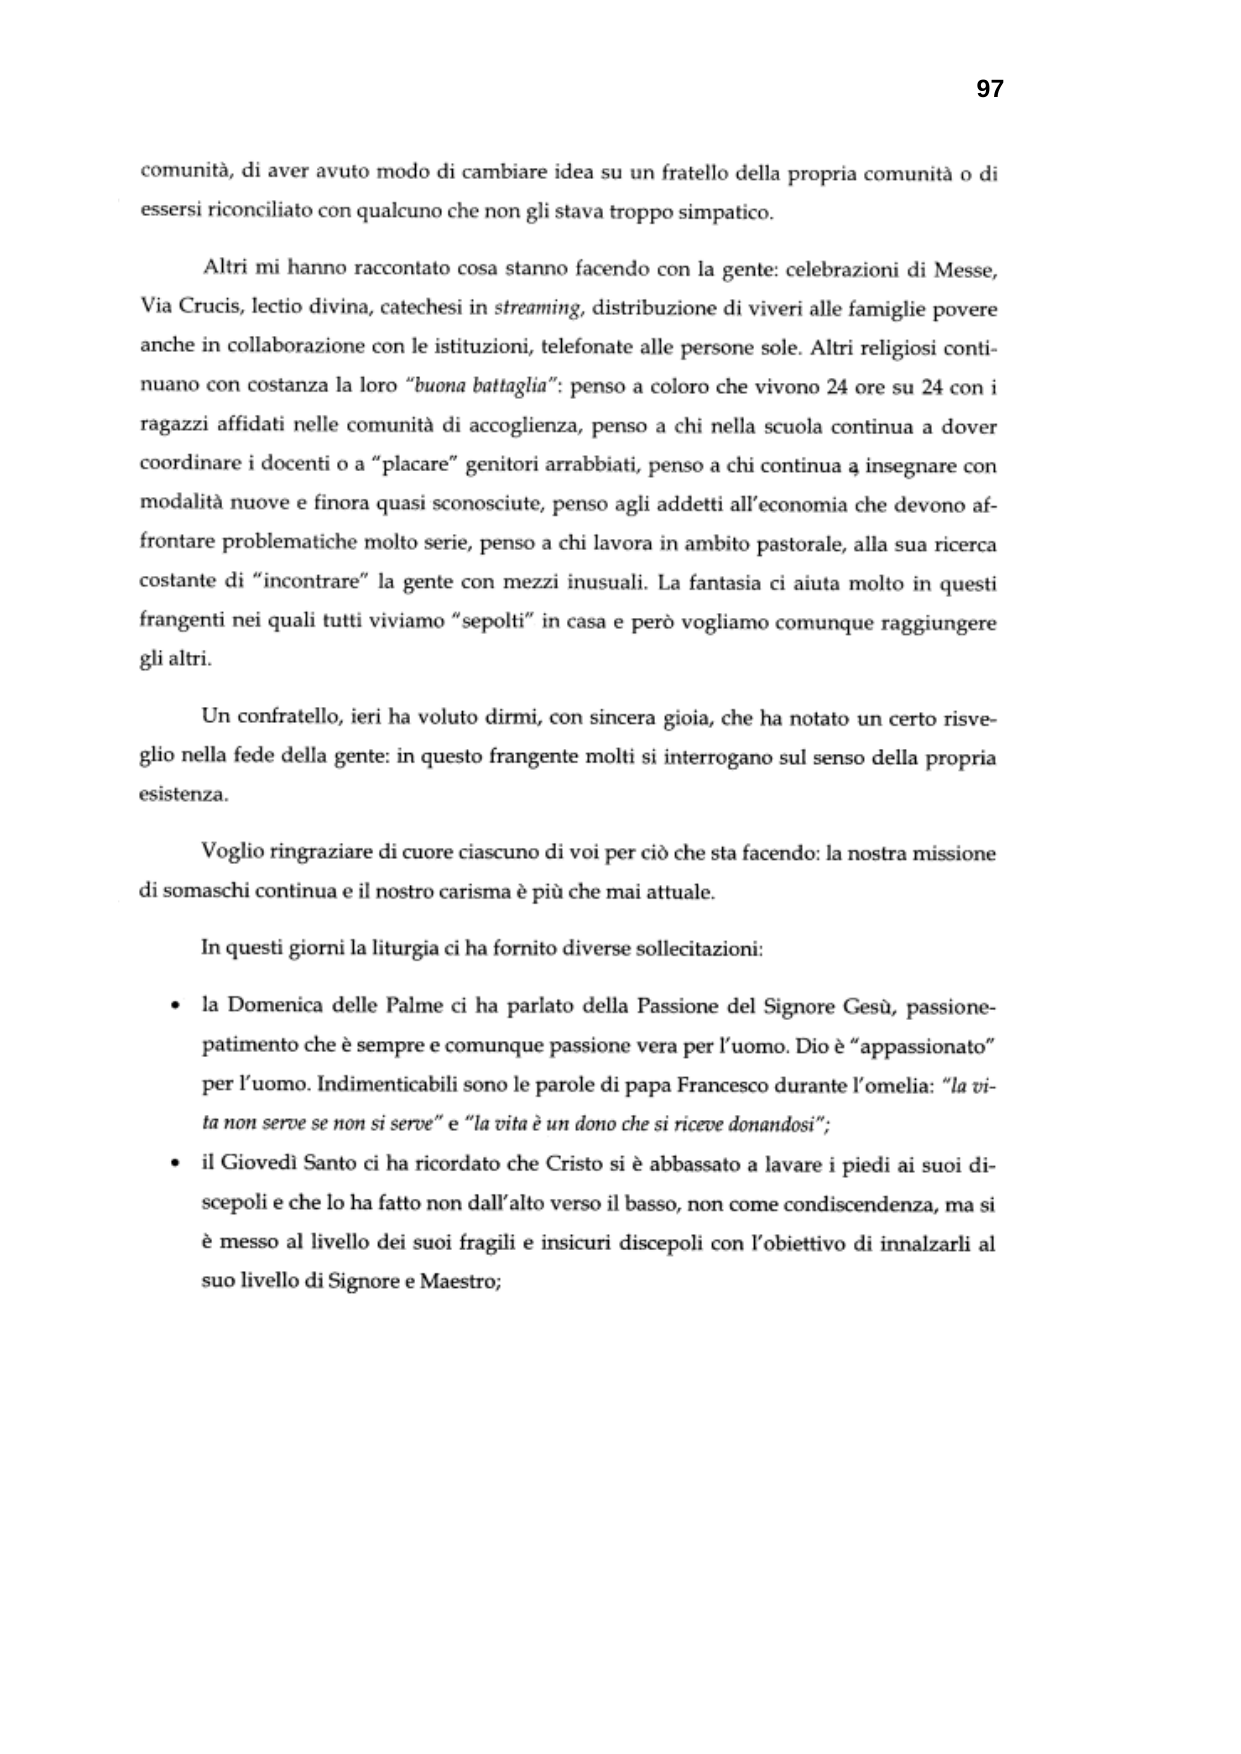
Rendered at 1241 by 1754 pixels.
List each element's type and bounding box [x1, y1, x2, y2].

picture [118, 147, 1009, 1297]
